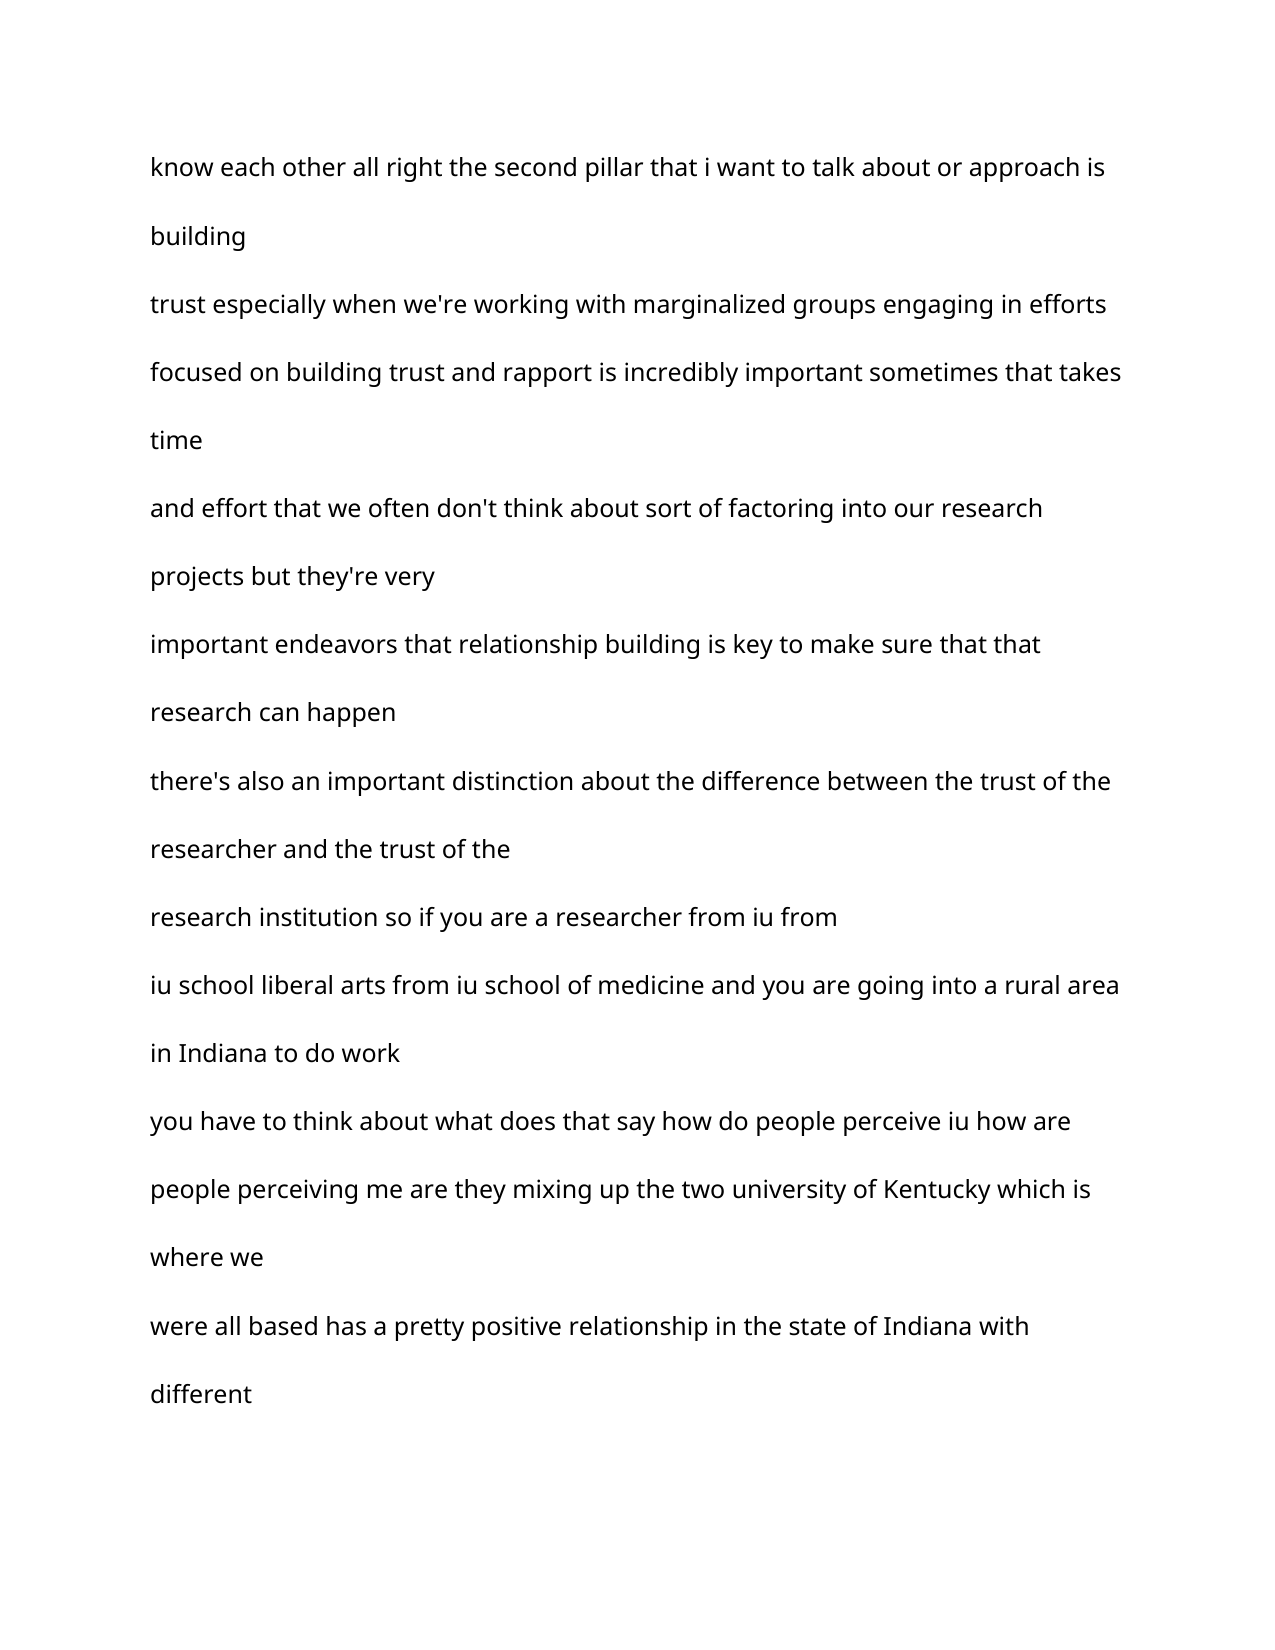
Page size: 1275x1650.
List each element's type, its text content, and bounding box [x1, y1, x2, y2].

text research institution so if you are a researcher from iu from [150, 899, 1125, 933]
text know each other all right the second pillar that i want to talk about or approach is building [150, 150, 1125, 252]
text important endeavors that relationship building is key to make sure that that research can happen [150, 627, 1125, 729]
text there's also an important distinction about the difference between the trust of the researcher and the trust of the [150, 763, 1125, 865]
text were all based has a pretty positive relationship in the state of Indiana with different [150, 1308, 1125, 1410]
text trust especially when we're working with marginalized groups engaging in efforts [150, 286, 1125, 320]
text you have to think about what does that say how do people perceive iu how are [150, 1104, 1125, 1138]
text and effort that we often don't think about sort of factoring into our research projects but they're very [150, 491, 1125, 593]
text focused on building trust and rapport is incredibly important sometimes that takes time [150, 354, 1125, 457]
text people perceiving me are they mixing up the two university of Kentucky which is where we [150, 1172, 1125, 1274]
text iu school liberal arts from iu school of medicine and you are going into a rural area in Indiana to do work [150, 967, 1125, 1070]
